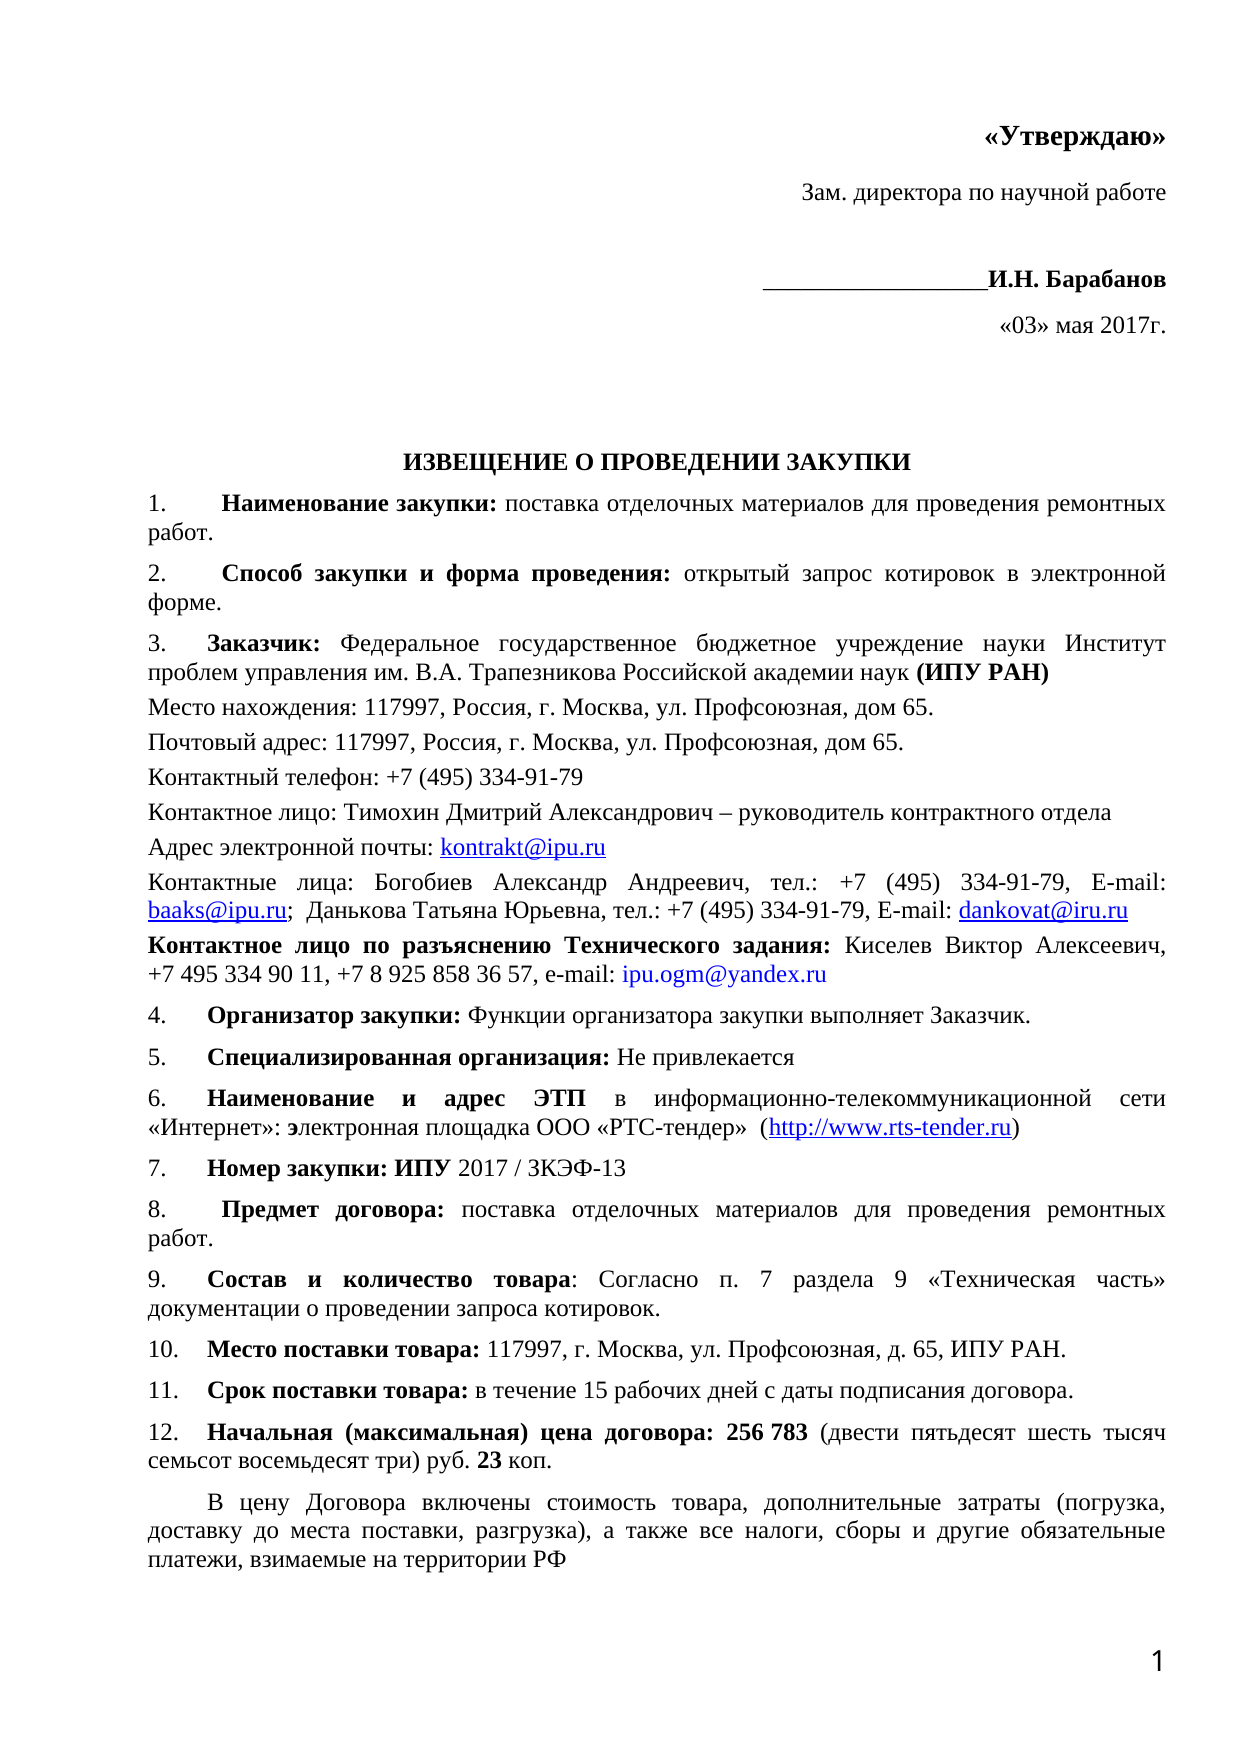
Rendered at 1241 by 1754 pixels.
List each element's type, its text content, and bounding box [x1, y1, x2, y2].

list Специализированная организация: Не привлекается [148, 1042, 1166, 1070]
text Контактное лицо: Тимохин Дмитрий Александрович – руководитель контрактного отдела [148, 797, 1166, 825]
list Предмет договора: поставка отделочных материалов для проведения ремонтных работ. [148, 1194, 1166, 1252]
text Контактный телефон: +7 (495) 334-91-79 [148, 762, 1166, 790]
list Начальная (максимальная) цена договора: 256 783 (двести пятьдесят шесть тысяч семьсот восемьдесят три) руб. 23 коп. [148, 1417, 1166, 1474]
text Почтовый адрес: 117997, Россия, г. Москва, ул. Профсоюзная, дом 65. [148, 727, 1166, 755]
text В цену Договора включены стоимость товара, дополнительные затраты (погрузка, доставку до места поставки, разгрузка), а также все налоги, сборы и другие обязательные платежи, взимаемые на территории РФ [148, 1487, 1166, 1573]
text Контактные лица: Богобиев Александр Андреевич, тел.: +7 (495) 334-91-79, E-mail: baaks@ipu.ru; Данькова Татьяна Юрьевна, тел.: +7 (495) 334-91-79, E-mail: dankovat@iru.ru [148, 867, 1166, 924]
text ИЗВЕЩЕНИЕ О ПРОВЕДЕНИИ ЗАКУПКИ [148, 447, 1166, 475]
list Наименование и адрес ЭТП в информационно-телекоммуникационной сети «Интернет»: электронная площадка ООО «РТС-тендер» (http://www.rts-tender.ru) [148, 1083, 1166, 1140]
text Адрес электронной почты: kontrakt@ipu.ru [148, 832, 1166, 860]
list Способ закупки и форма проведения: открытый запрос котировок в электронной форме. [148, 558, 1166, 615]
list Организатор закупки: Функции организатора закупки выполняет Заказчик. [148, 1000, 1166, 1029]
list Состав и количество товара: Согласно п. 7 раздела 9 «Техническая часть» документации о проведении запроса котировок. [148, 1264, 1166, 1322]
text «Утверждаю» [136, 118, 1166, 152]
text Место нахождения: 117997, Россия, г. Москва, ул. Профсоюзная, дом 65. [148, 692, 1166, 720]
text Зам. директора по научной работе [136, 177, 1166, 206]
list Наименование закупки: поставка отделочных материалов для проведения ремонтных работ. [148, 488, 1166, 545]
list Место поставки товара: 117997, г. Москва, ул. Профсоюзная, д. 65, ИПУ РАН. [148, 1334, 1166, 1363]
text __________________И.Н. Барабанов [136, 264, 1166, 293]
text Контактное лицо по разъяснению Технического задания: Киселев Виктор Алексеевич, +7 495 334 90 11, +7 8 925 858 36 57, e-mail: ipu.ogm@yandex.ru [148, 930, 1166, 988]
list Срок поставки товара: в течение 15 рабочих дней с даты подписания договора. [148, 1375, 1166, 1404]
list Номер закупки: ИПУ 2017 / ЗКЭФ-13 [148, 1153, 1166, 1182]
text «03» мая 2017г. [136, 310, 1166, 339]
list Заказчик: Федеральное государственное бюджетное учреждение науки Институт проблем управления им. В.А. Трапезникова Российской академии наук (ИПУ РАН) [148, 628, 1166, 685]
